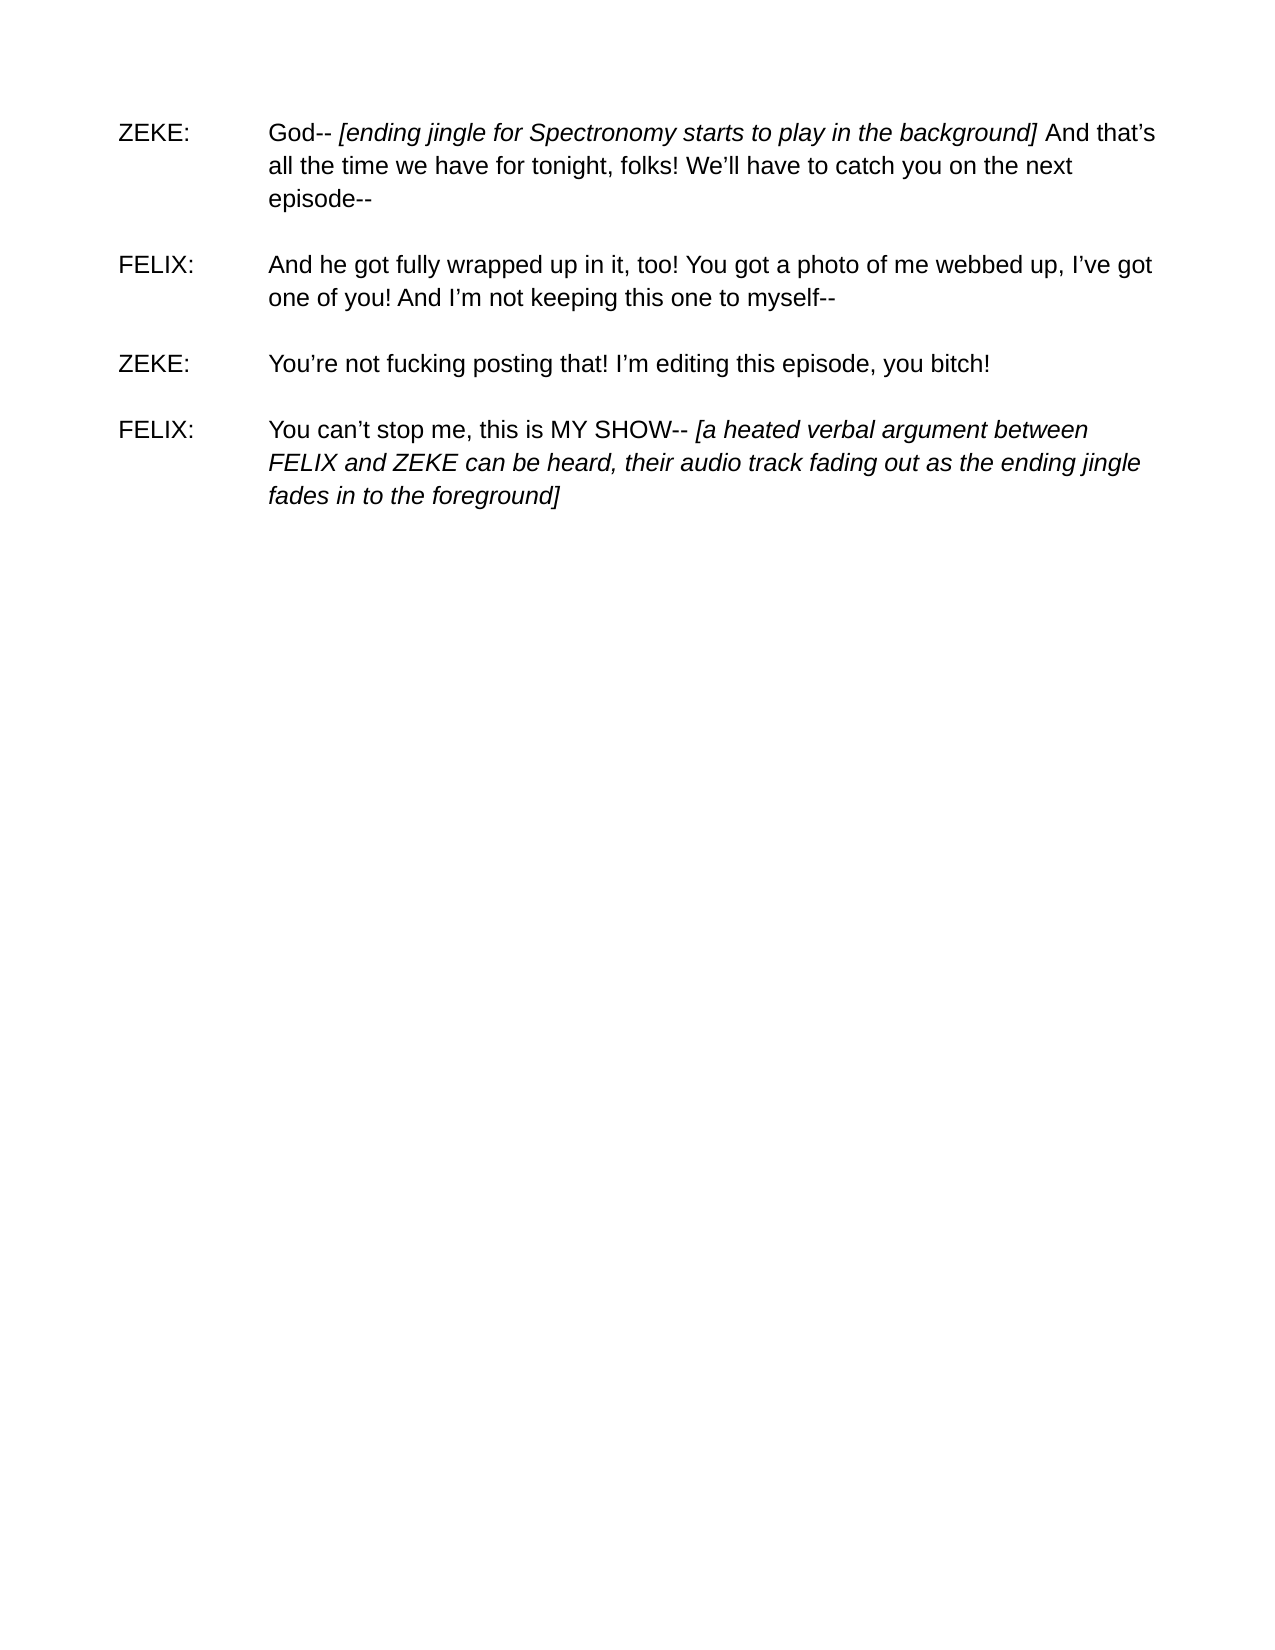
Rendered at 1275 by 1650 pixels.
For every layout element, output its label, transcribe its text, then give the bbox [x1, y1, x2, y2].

text FELIX: You can’t stop me, this is MY SHOW-- [a heated verbal argument between FELIX and ZEKE can be heard, their audio track fading out as the ending jingle fades in to the foreground] [118, 415, 1157, 510]
text ZEKE: You’re not fucking posting that! I’m editing this episode, you bitch! [118, 349, 1157, 378]
text ZEKE: God-- [ending jingle for Spectronomy starts to play in the background] And that’s all the time we have for tonight, folks! We’ll have to catch you on the next episode-- [118, 118, 1157, 213]
text FELIX: And he got fully wrapped up in it, too! You got a photo of me webbed up, I’ve got one of you! And I’m not keeping this one to myself-- [118, 250, 1157, 312]
